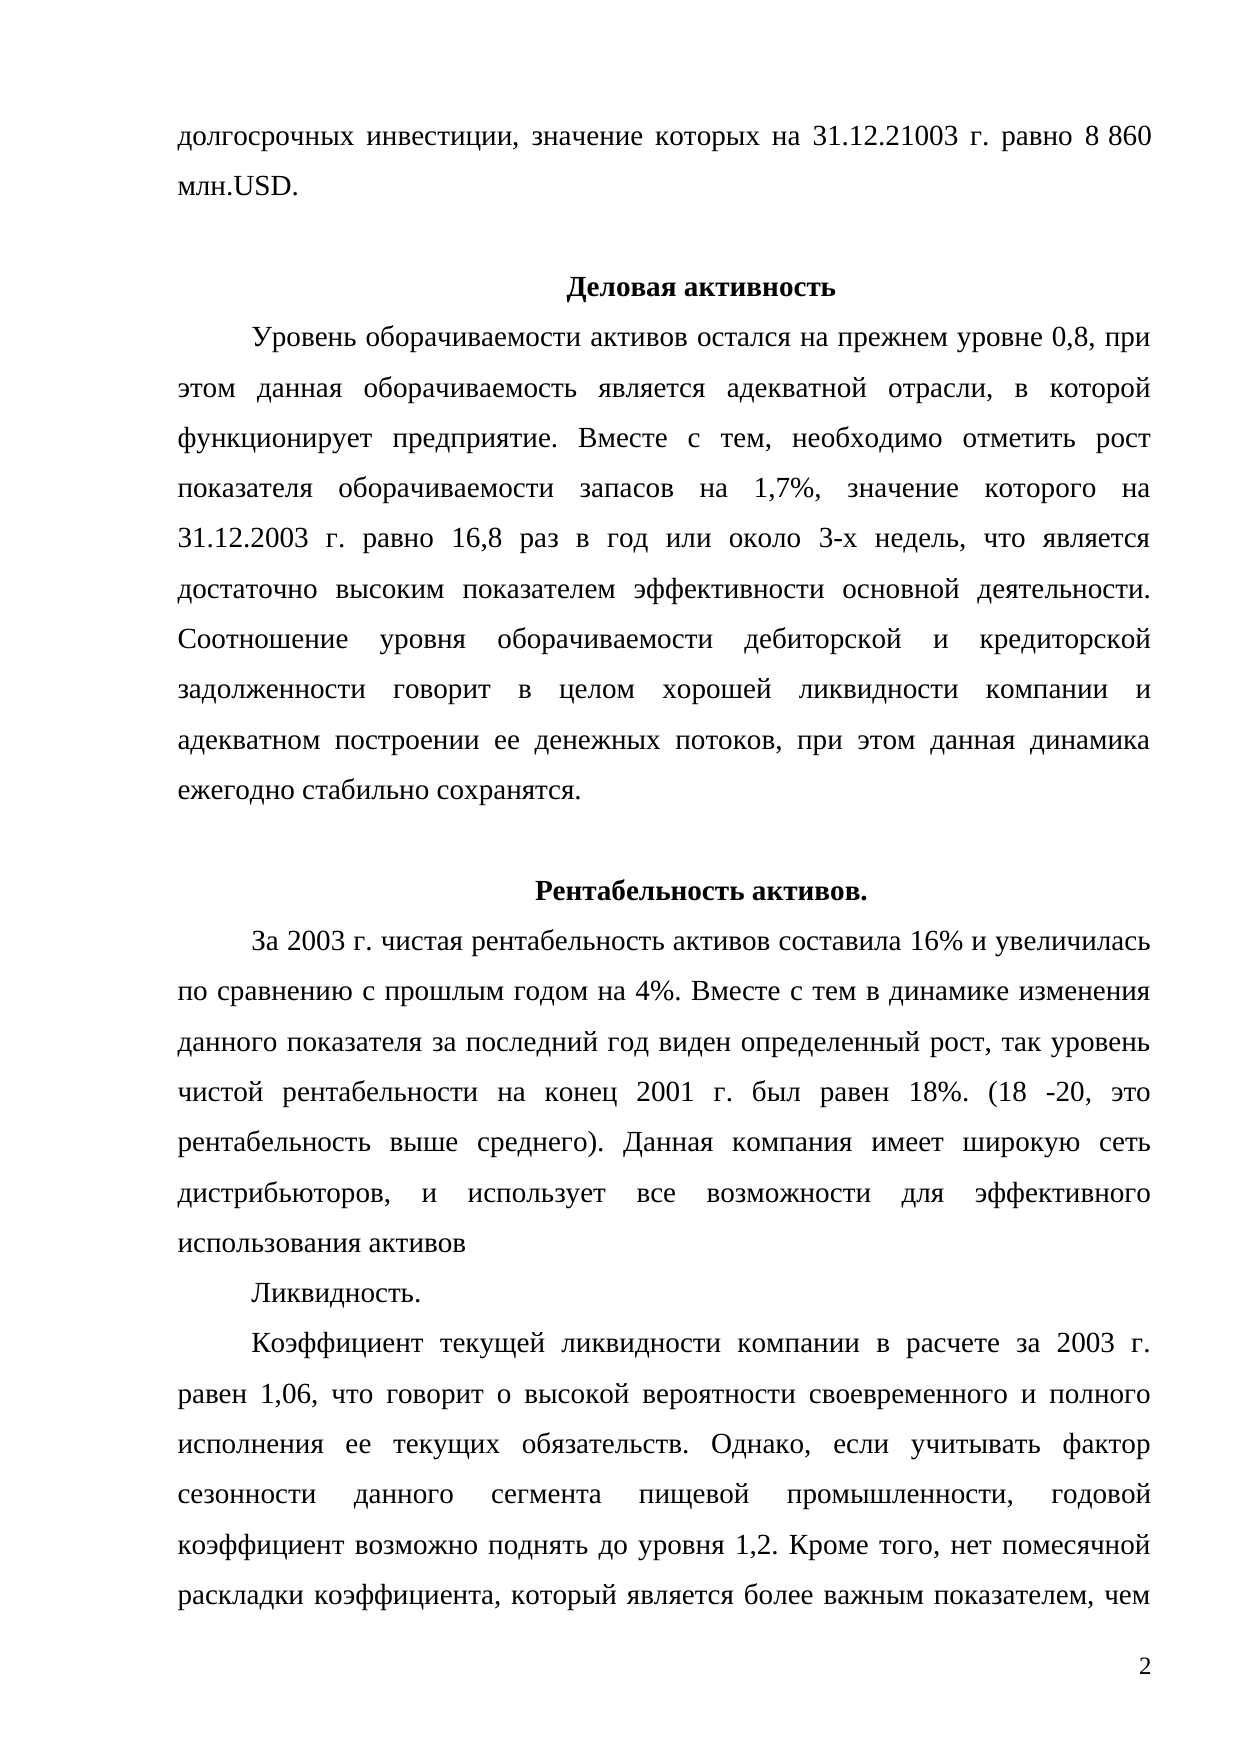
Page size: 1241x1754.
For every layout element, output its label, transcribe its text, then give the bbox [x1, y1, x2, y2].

text Ликвидность. [177, 1275, 1152, 1309]
text Рентабельность активов. [177, 873, 1152, 906]
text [177, 1326, 1152, 1611]
text Деловая активность [177, 269, 1152, 303]
text Уровень оборачиваемости активов остался на прежнем уровне 0,8, при этом данная оборачиваемость является адекватной отрасли, в которой функционирует предприятие. Вместе с тем, необходимо отметить рост показателя оборачиваемости запасов на 1,7%, значение которого на 31.12.2003 г. равно 16,8 раз в год или около 3-х недель, что является достаточно высоким показателем эффективности основной деятельности. Соотношение уровня оборачиваемости дебиторской и кредиторской задолженности говорит в целом хорошей ликвидности компании и адекватном построении ее денежных потоков, при этом данная динамика ежегодно стабильно сохранятся. [177, 319, 1152, 806]
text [177, 118, 1152, 202]
text За . чистая рентабельность активов составила 16% и увеличилась по сравнению с прошлым годом на 4%. Вместе с тем в динамике изменения данного показателя за последний год виден определенный рост, так уровень чистой рентабельности на конец . был равен 18%. (18 -20, это рентабельность выше среднего). Данная компания имеет широкую сеть дистрибьюторов, и использует все возможности для эффективного использования активов [177, 923, 1152, 1258]
